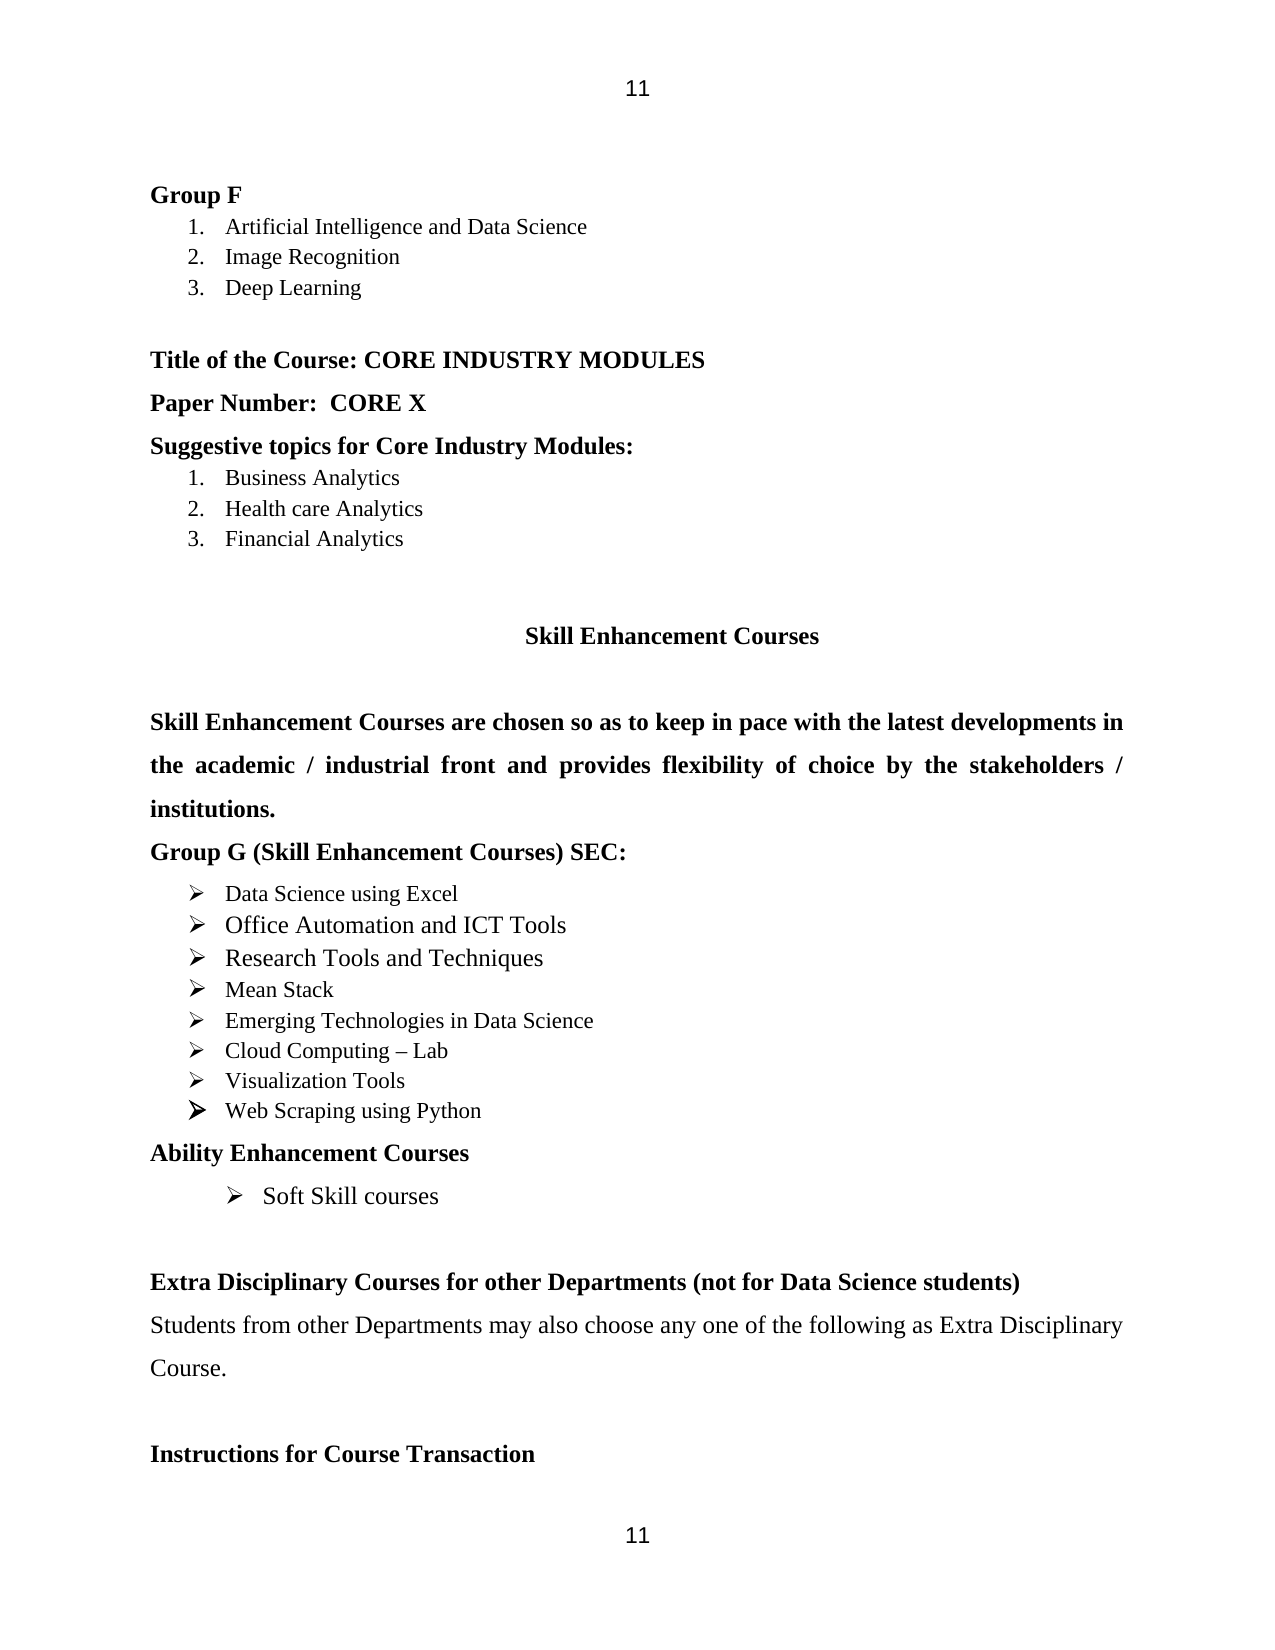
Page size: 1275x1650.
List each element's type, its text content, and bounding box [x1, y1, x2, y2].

text Students from other Departments may also choose any one of the following as Extra Disciplinary Course. [150, 1310, 1125, 1382]
list Emerging Technologies in Data Science [187, 1007, 1133, 1033]
text Extra Disciplinary Courses for other Departments (not for Data Science students) [150, 1267, 1125, 1296]
list Business Analytics [187, 464, 1125, 491]
list Artificial Intelligence and Data Science [187, 213, 1125, 239]
text Skill Enhancement Courses are chosen so as to keep in pace with the latest developments in the academic / industrial front and provides flexibility of choice by the stakeholders / institutions. [150, 707, 1125, 822]
list Financial Analytics [187, 525, 1125, 551]
text Group G (Skill Enhancement Courses) SEC: [150, 837, 1125, 866]
text Group F [150, 180, 1125, 209]
list Visualization Tools [187, 1067, 1133, 1094]
subtitle Paper Number: CORE X [150, 388, 1125, 417]
list Data Science using Excel [187, 880, 1133, 906]
list Web Scraping using Python [187, 1097, 1125, 1124]
text Instructions for Course Transaction [150, 1439, 1125, 1468]
list Mean Stack [187, 976, 1125, 1003]
text Suggestive topics for Core Industry Modules: [150, 431, 1125, 460]
list Soft Skill courses [225, 1181, 1125, 1209]
text Ability Enhancement Courses [150, 1138, 1125, 1166]
list Research Tools and Techniques [187, 943, 1125, 972]
list Deep Learning [187, 274, 1125, 300]
list Image Recognition [187, 243, 1125, 270]
text Skill Enhancement Courses [450, 621, 1125, 650]
list Health care Analytics [187, 495, 1125, 521]
list Office Automation and ICT Tools [187, 910, 1125, 939]
subtitle Title of the Course: CORE INDUSTRY MODULES [150, 345, 1125, 374]
list Cloud Computing – Lab [187, 1037, 1133, 1063]
